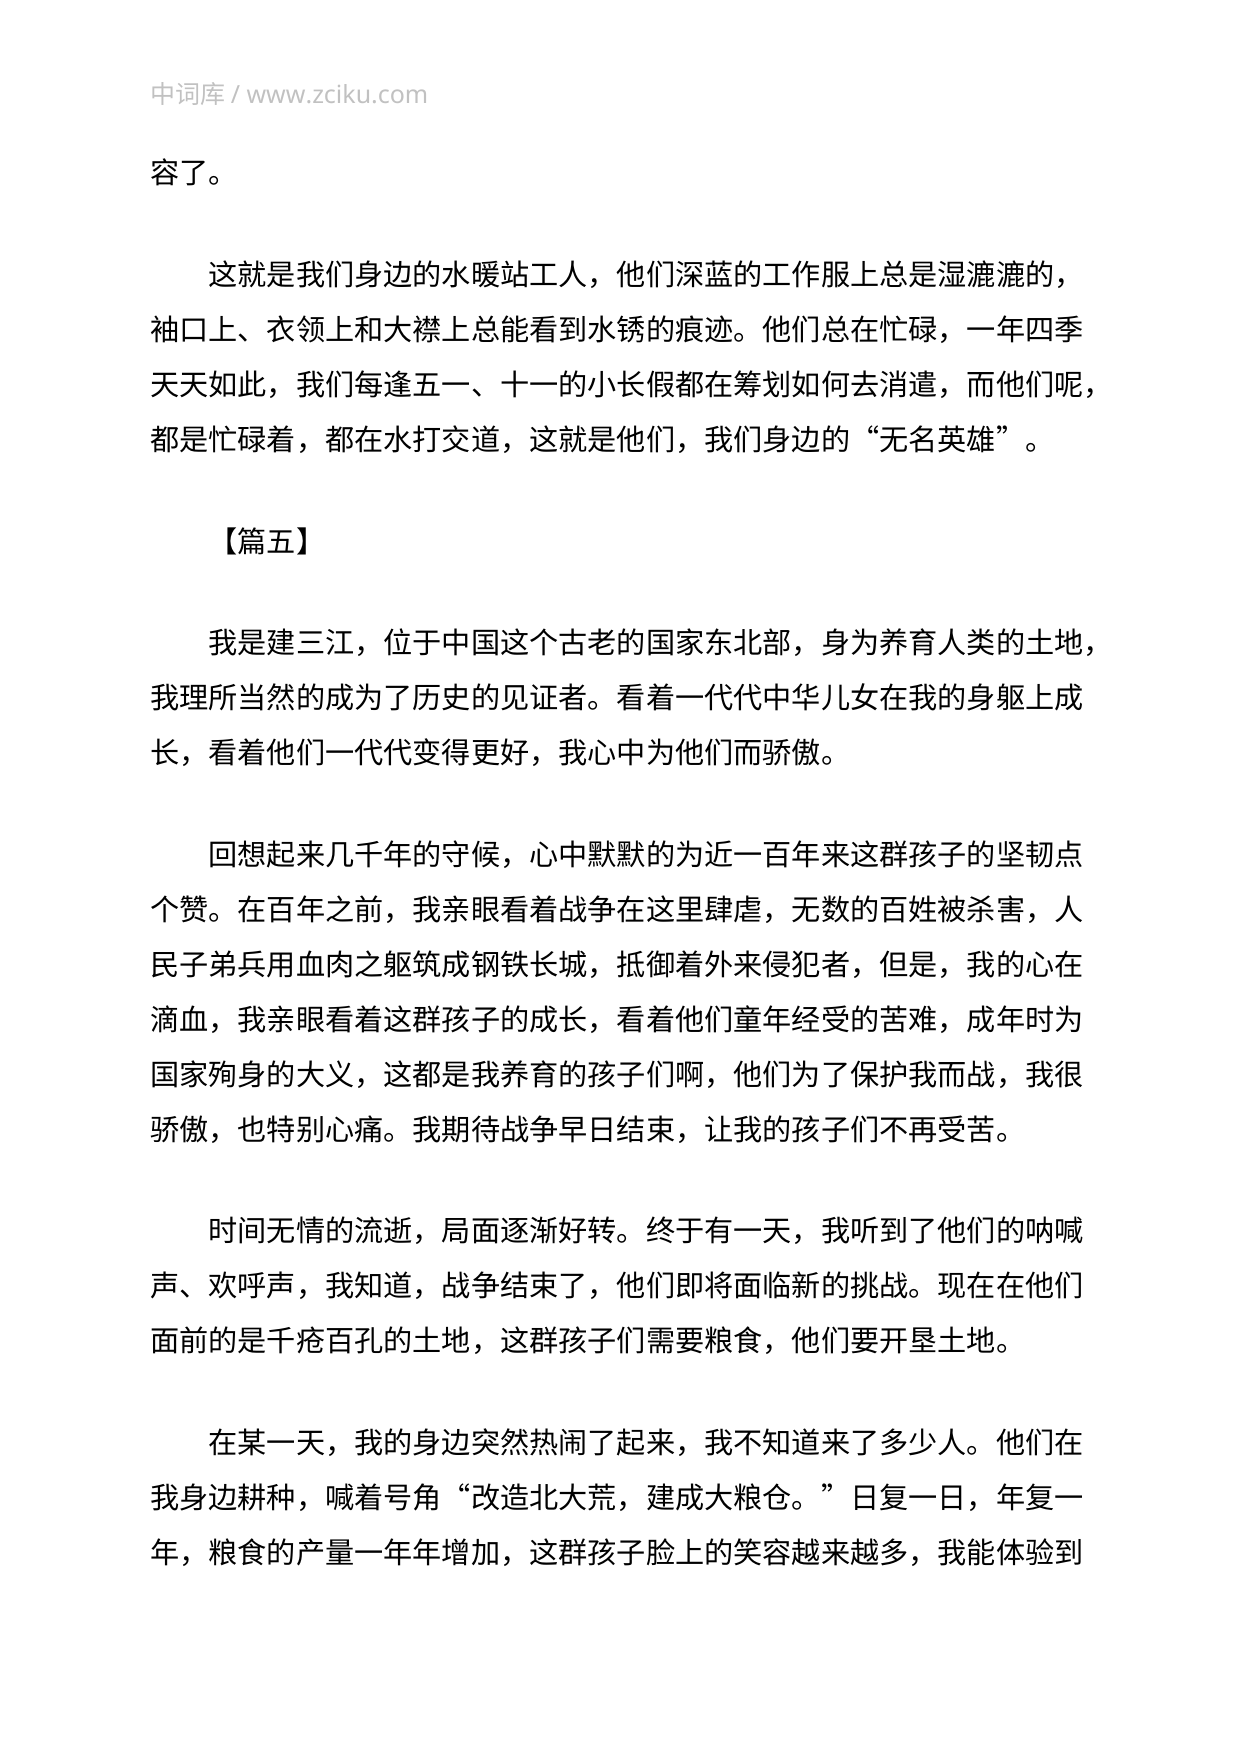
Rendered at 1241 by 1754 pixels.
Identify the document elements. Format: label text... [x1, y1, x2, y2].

text 我是建三江，位于中国这个古老的国家东北部，身为养育人类的土地，我理所当然的成为了历史的见证者。看着一代代中华儿女在我的身躯上成长，看着他们一代代变得更好，我心中为他们而骄傲。 [150, 620, 1090, 772]
text 【篇五】 [150, 518, 1090, 561]
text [150, 150, 1090, 192]
text 时间无情的流逝，局面逐渐好转。终于有一天，我听到了他们的呐喊声、欢呼声，我知道，战争结束了，他们即将面临新的挑战。现在在他们面前的是千疮百孔的土地，这群孩子们需要粮食，他们要开垦土地。 [150, 1208, 1090, 1360]
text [150, 1419, 1090, 1571]
text 这就是我们身边的水暖站工人，他们深蓝的工作服上总是湿漉漉的，袖口上、衣领上和大襟上总能看到水锈的痕迹。他们总在忙碌，一年四季天天如此，我们每逢五一、十一的小长假都在筹划如何去消遣，而他们呢，都是忙碌着，都在水打交道，这就是他们，我们身边的“无名英雄”。 [150, 252, 1090, 459]
text 回想起来几千年的守候，心中默默的为近一百年来这群孩子的坚韧点个赞。在百年之前，我亲眼看着战争在这里肆虐，无数的百姓被杀害，人民子弟兵用血肉之躯筑成钢铁长城，抵御着外来侵犯者，但是，我的心在滴血，我亲眼看着这群孩子的成长，看着他们童年经受的苦难，成年时为国家殉身的大义，这都是我养育的孩子们啊，他们为了保护我而战，我很骄傲，也特别心痛。我期待战争早日结束，让我的孩子们不再受苦。 [150, 832, 1090, 1148]
